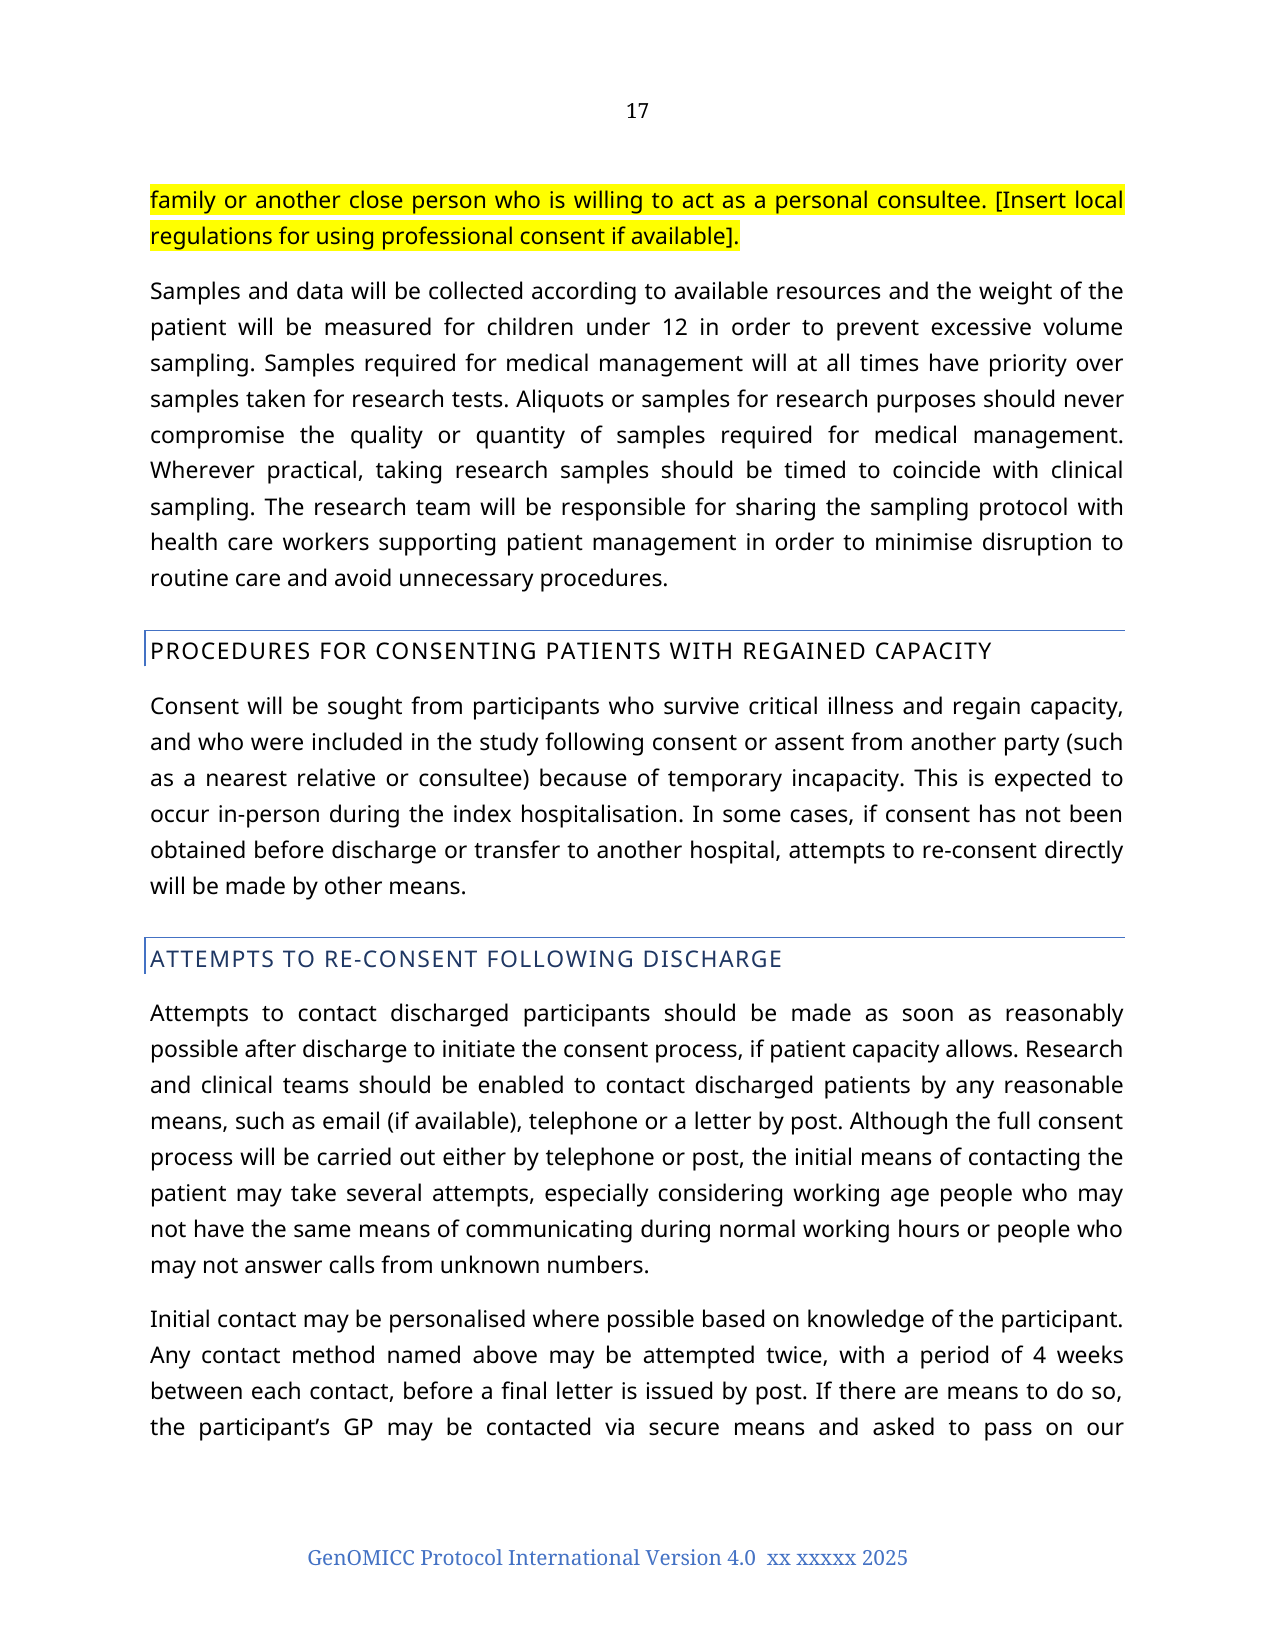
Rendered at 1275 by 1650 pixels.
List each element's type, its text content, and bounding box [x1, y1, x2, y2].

subtitle procedures for CONSENTING PATIENTS WITH REGAINED CAPACITY [146, 631, 1125, 666]
text Consent will be sought from participants who survive critical illness and regain capacity, and who were included in the study following consent or assent from another party (such as a nearest relative or consultee) because of temporary incapacity. This is expected to occur in-person during the index hospitalisation. In some cases, if consent has not been obtained before discharge or transfer to another hospital, attempts to re-consent directly will be made by other means. [150, 690, 1125, 901]
text Attempts to contact discharged participants should be made as soon as reasonably possible after discharge to initiate the consent process, if patient capacity allows. Research and clinical teams should be enabled to contact discharged patients by any reasonable means, such as email (if available), telephone or a letter by post. Although the full consent process will be carried out either by telephone or post, the initial means of contacting the patient may take several attempts, especially considering working age people who may not have the same means of communicating during normal working hours or people who may not answer calls from unknown numbers. [150, 997, 1125, 1280]
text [150, 1303, 1125, 1442]
subtitle Attempts to re-consent following discharge [146, 938, 1125, 974]
text Samples and data will be collected according to available resources and the weight of the patient will be measured for children under 12 in order to prevent excessive volume sampling. Samples required for medical management will at all times have priority over samples taken for research tests. Aliquots or samples for research purposes should never compromise the quality or quantity of samples required for medical management. Wherever practical, taking research samples should be timed to coincide with clinical sampling. The research team will be responsible for sharing the sampling protocol with health care workers supporting patient management in order to minimise disruption to routine care and avoid unnecessary procedures. [150, 275, 1125, 593]
